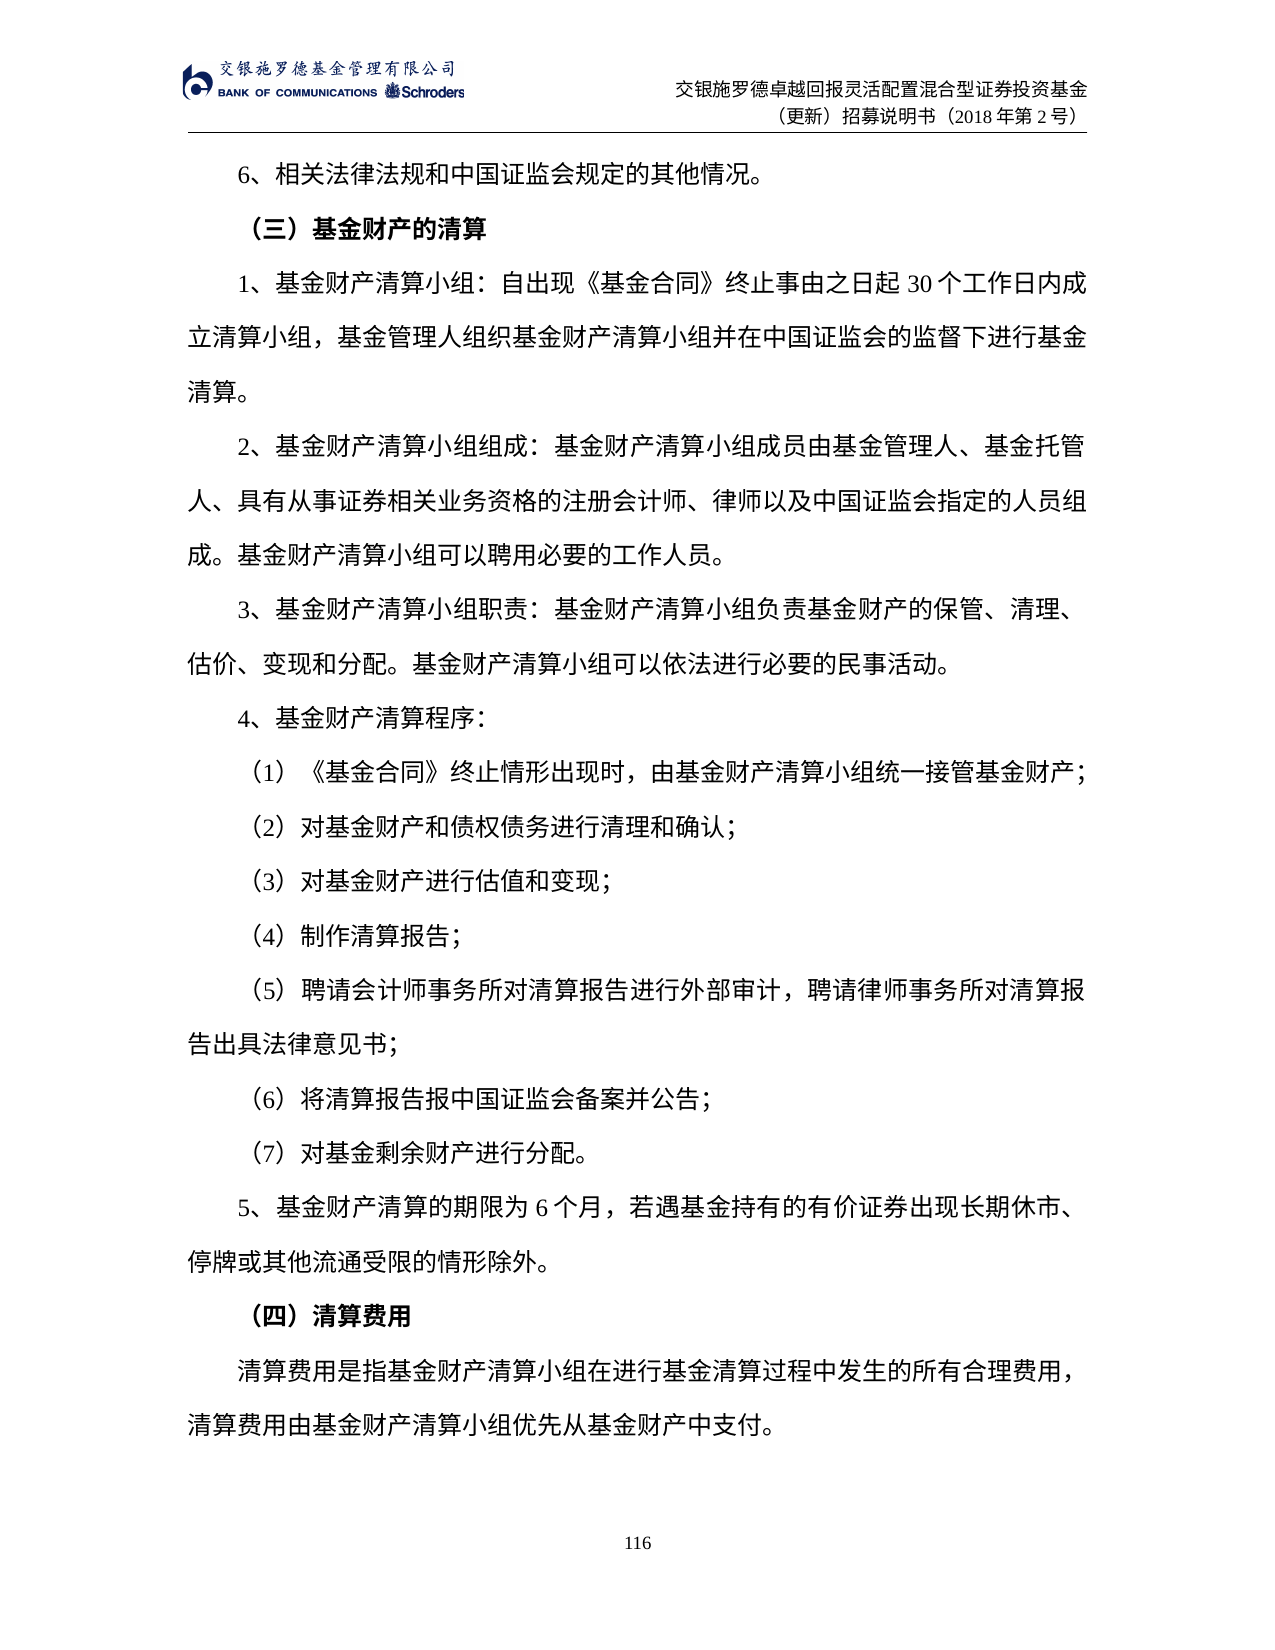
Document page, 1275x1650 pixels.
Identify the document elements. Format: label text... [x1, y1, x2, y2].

text 5、基金财产清算的期限为6个月，若遇基金持有的有价证券出现长期休市、停牌或其他流通受限的情形除外。 [187, 1188, 1087, 1278]
text （4）制作清算报告； [187, 916, 1087, 952]
text 6、相关法律法规和中国证监会规定的其他情况。 [187, 155, 1087, 191]
text （三）基金财产的清算 [187, 209, 1087, 245]
text 3、基金财产清算小组职责：基金财产清算小组负责基金财产的保管、清理、估价、变现和分配。基金财产清算小组可以依法进行必要的民事活动。 [187, 590, 1087, 680]
text 2、基金财产清算小组组成：基金财产清算小组成员由基金管理人、基金托管人、具有从事证券相关业务资格的注册会计师、律师以及中国证监会指定的人员组成。基金财产清算小组可以聘用必要的工作人员。 [187, 427, 1087, 572]
text 4、基金财产清算程序： [187, 698, 1087, 735]
text 1、基金财产清算小组：自出现《基金合同》终止事由之日起30个工作日内成立清算小组，基金管理人组织基金财产清算小组并在中国证监会的监督下进行基金清算。 [187, 263, 1087, 408]
text 清算费用是指基金财产清算小组在进行基金清算过程中发生的所有合理费用，清算费用由基金财产清算小组优先从基金财产中支付。 [187, 1351, 1087, 1442]
text （四）清算费用 [187, 1297, 1087, 1333]
text （1）《基金合同》终止情形出现时，由基金财产清算小组统一接管基金财产； [187, 753, 1087, 789]
text （6）将清算报告报中国证监会备案并公告； [187, 1079, 1087, 1115]
text （2）对基金财产和债权债务进行清理和确认； [187, 807, 1087, 843]
picture [182, 61, 464, 100]
text （3）对基金财产进行估值和变现； [187, 862, 1087, 898]
text （5）聘请会计师事务所对清算报告进行外部审计，聘请律师事务所对清算报告出具法律意见书； [187, 970, 1087, 1061]
text （7）对基金剩余财产进行分配。 [187, 1133, 1087, 1170]
